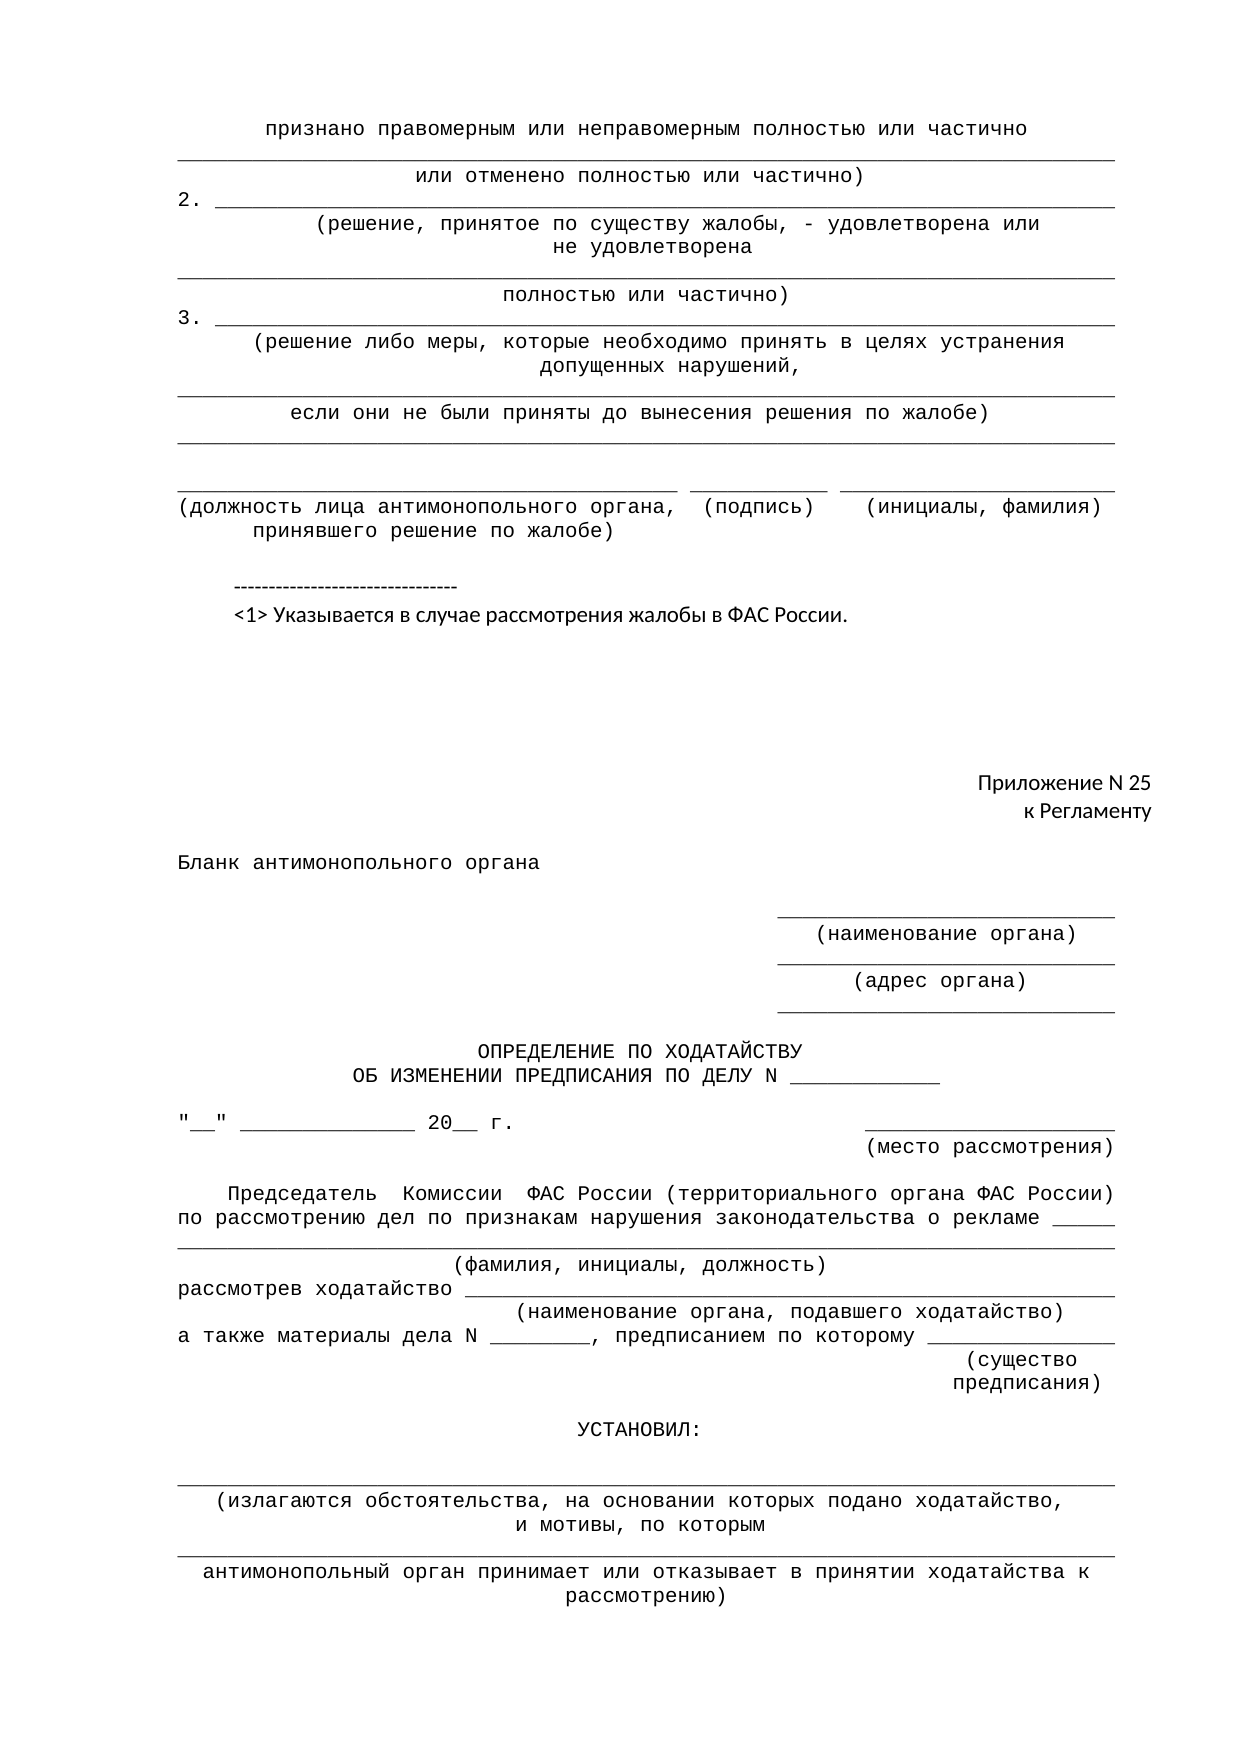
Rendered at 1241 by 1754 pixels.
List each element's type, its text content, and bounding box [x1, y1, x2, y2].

text ___________________________________________________________________________ [177, 426, 1152, 449]
text Председатель Комиссии ФАС России (территориального органа ФАС России) [177, 1183, 1152, 1207]
text Приложение N 25 [177, 768, 1152, 796]
text полностью или частично) [177, 284, 1152, 307]
text (фамилия, инициалы, должность) [177, 1254, 1152, 1278]
text а также материалы дела N ________, предписанием по которому _______________ [177, 1325, 1152, 1348]
text 2. ________________________________________________________________________ [177, 189, 1152, 213]
text -------------------------------- [177, 572, 1152, 600]
text предписания) [177, 1372, 1152, 1396]
text ОБ ИЗМЕНЕНИИ ПРЕДПИСАНИЯ ПО ДЕЛУ N ____________ [177, 1065, 1152, 1088]
text если они не были приняты до вынесения решения по жалобе) [177, 402, 1152, 426]
text рассмотрев ходатайство ____________________________________________________ [177, 1278, 1152, 1301]
text антимонопольный орган принимает или отказывает в принятии ходатайства к [177, 1561, 1152, 1585]
text УСТАНОВИЛ: [177, 1419, 1152, 1443]
text ___________________________________________________________________________ [177, 1230, 1152, 1254]
text ________________________________________ ___________ ______________________ [177, 473, 1152, 496]
text (решение, принятое по существу жалобы, - удовлетворена или [177, 213, 1152, 236]
text (существо [177, 1348, 1152, 1372]
text ОПРЕДЕЛЕНИЕ ПО ХОДАТАЙСТВУ [177, 1041, 1152, 1065]
text принявшего решение по жалобе) [177, 520, 1152, 544]
text признано правомерным или неправомерным полностью или частично [177, 118, 1152, 142]
text ___________________________ [177, 899, 1152, 923]
text (адрес органа) [177, 970, 1152, 994]
text ___________________________ [177, 994, 1152, 1017]
text не удовлетворена [177, 236, 1152, 260]
text ___________________________________________________________________________ [177, 260, 1152, 284]
text (наименование органа) [177, 923, 1152, 947]
text "__" ______________ 20__ г. ____________________ [177, 1112, 1152, 1136]
text по рассмотрению дел по признакам нарушения законодательства о рекламе _____ [177, 1207, 1152, 1230]
text ___________________________________________________________________________ [177, 378, 1152, 402]
text (излагаются обстоятельства, на основании которых подано ходатайство, [177, 1490, 1152, 1514]
text ___________________________________________________________________________ [177, 1538, 1152, 1561]
text <1> Указывается в случае рассмотрения жалобы в ФАС России. [177, 600, 1152, 628]
text ___________________________________________________________________________ [177, 1467, 1152, 1490]
text ___________________________ [177, 947, 1152, 970]
text Бланк антимонопольного органа [177, 852, 1152, 876]
text к Регламенту [177, 796, 1152, 824]
text допущенных нарушений, [177, 354, 1152, 378]
text (решение либо меры, которые необходимо принять в целях устранения [177, 331, 1152, 354]
text или отменено полностью или частично) [177, 165, 1152, 189]
text рассмотрению) [177, 1585, 1152, 1609]
text и мотивы, по которым [177, 1514, 1152, 1538]
text (наименование органа, подавшего ходатайство) [177, 1301, 1152, 1325]
text (должность лица антимонопольного органа, (подпись) (инициалы, фамилия) [177, 496, 1152, 520]
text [177, 142, 1152, 165]
text (место рассмотрения) [177, 1136, 1152, 1159]
text 3. ________________________________________________________________________ [177, 307, 1152, 331]
